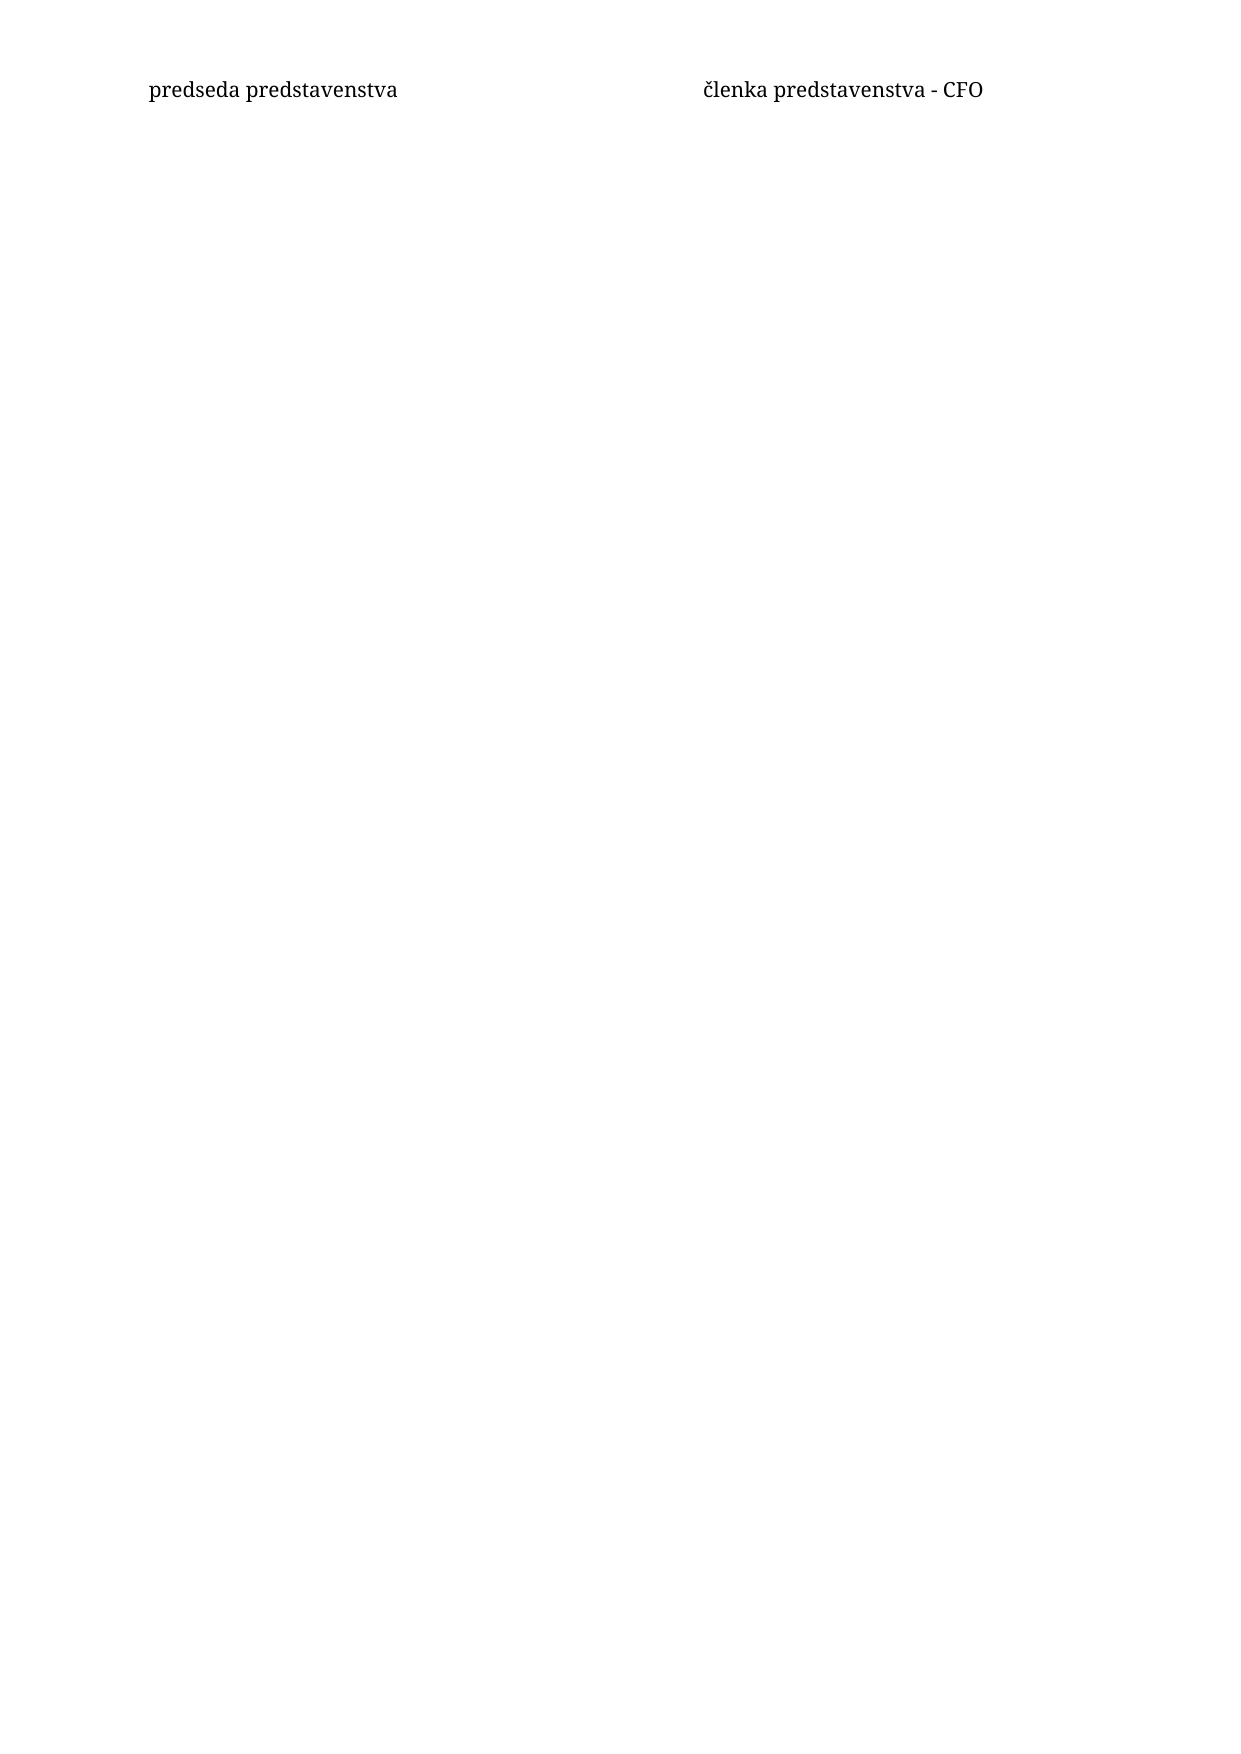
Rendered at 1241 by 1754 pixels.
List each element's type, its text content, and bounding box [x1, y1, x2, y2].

text predseda predstavenstva členka predstavenstva - CFO [75, 75, 1165, 103]
